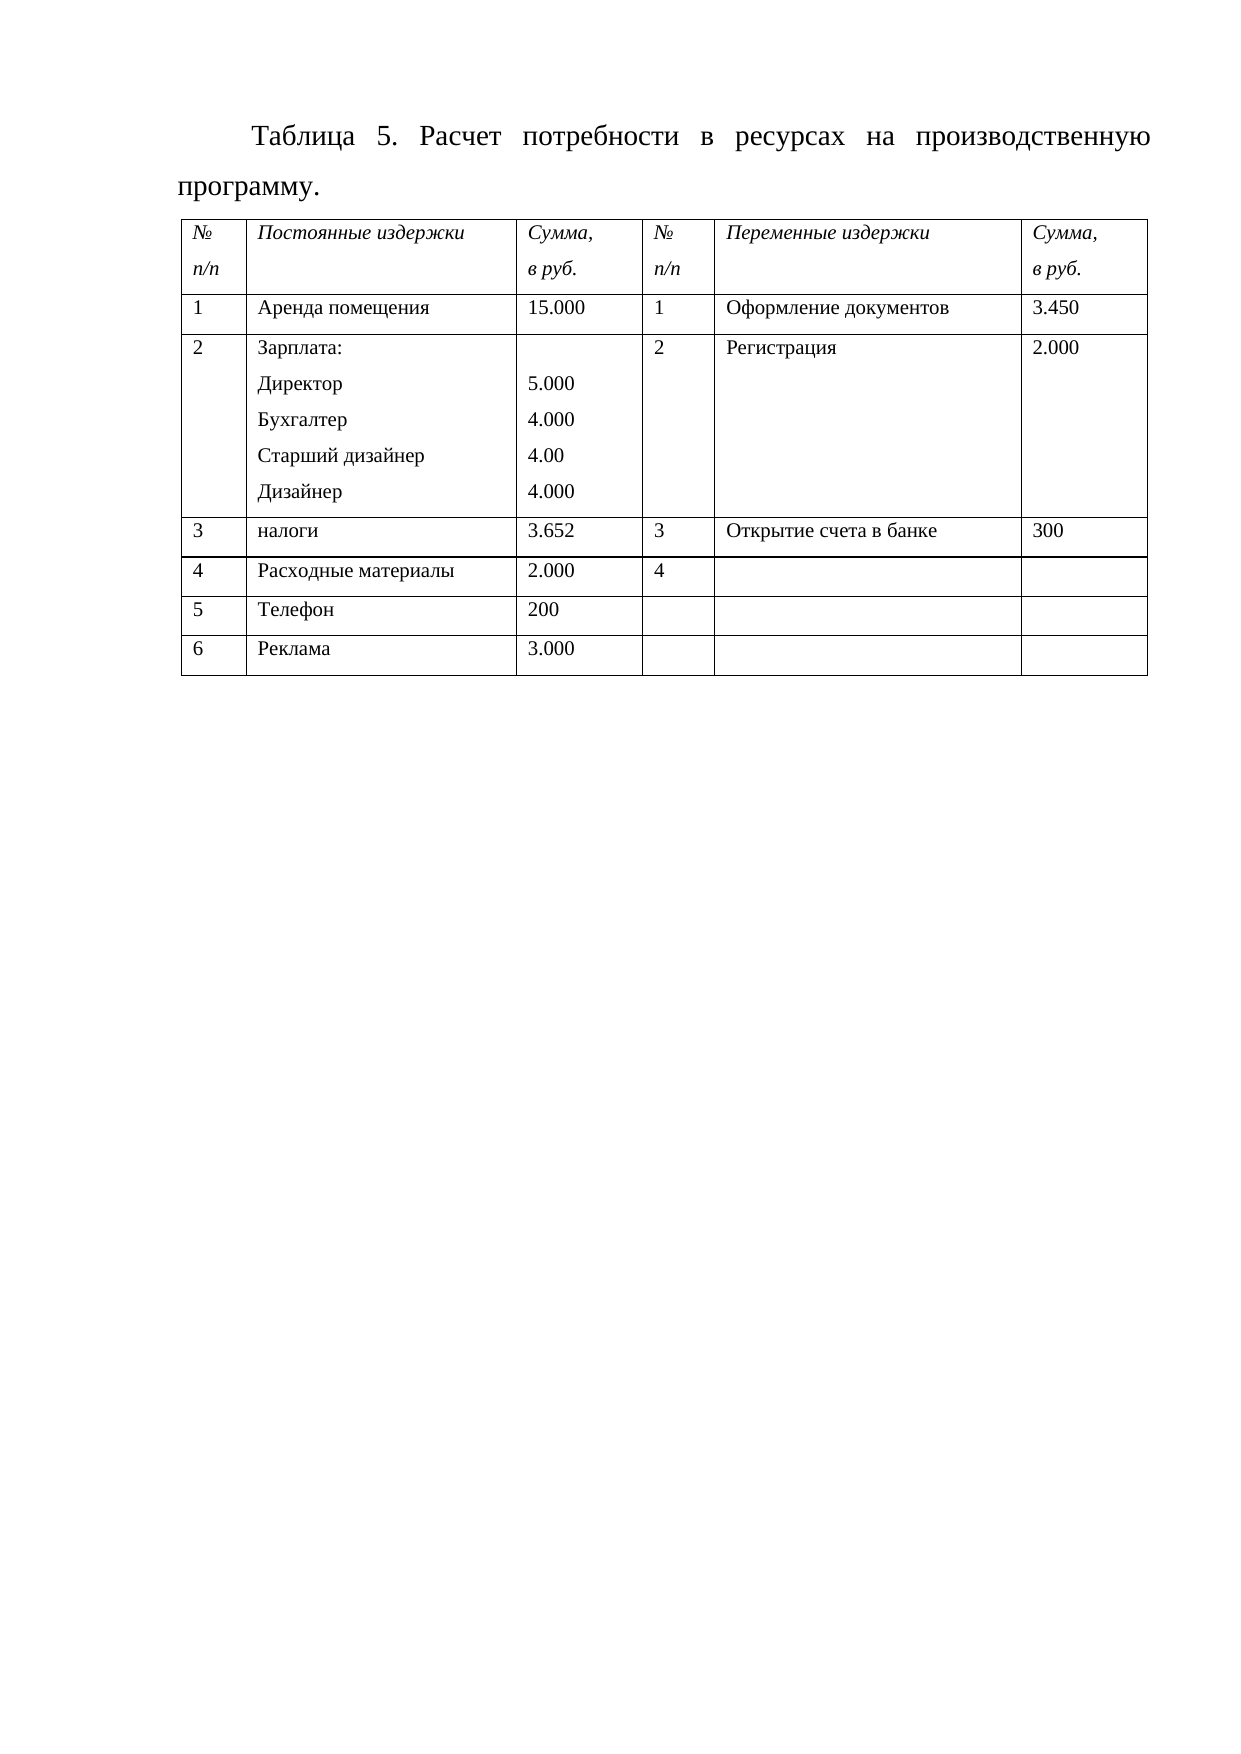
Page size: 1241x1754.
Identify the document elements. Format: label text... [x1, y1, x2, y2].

table_cell [715, 597, 1021, 635]
table_cell 1 [182, 295, 246, 333]
table_header Сумма, в руб. [1022, 220, 1147, 294]
table_cell [1022, 597, 1147, 635]
table_cell [643, 636, 714, 674]
table_cell [715, 636, 1021, 674]
table_header Сумма, в руб. [517, 220, 642, 294]
table_cell Оформление документов [715, 295, 1021, 333]
table_cell 5.000 4.000 4.00 4.000 [517, 335, 642, 517]
table_cell Зарплата: Директор Бухгалтер Старший дизайнер Дизайнер [247, 335, 516, 517]
table_cell Реклама [247, 636, 516, 674]
table_cell 3 [643, 518, 714, 556]
table_cell 2 [643, 335, 714, 517]
table_cell [643, 597, 714, 635]
table_cell 15.000 [517, 295, 642, 333]
table_cell 2 [182, 335, 246, 517]
table_cell 4 [182, 558, 246, 596]
text Таблица 5. Расчет потребности в ресурсах на производственную программу. [177, 118, 1152, 202]
table_cell 3.450 [1022, 295, 1147, 333]
table_cell 3 [182, 518, 246, 556]
table_cell налоги [247, 518, 516, 556]
table_header Постоянные издержки [247, 220, 516, 294]
table_cell 1 [643, 295, 714, 333]
table_cell Аренда помещения [247, 295, 516, 333]
table_cell 5 [182, 597, 246, 635]
table_cell Регистрация [715, 335, 1021, 517]
table_cell [1022, 558, 1147, 596]
table_header № п/п [643, 220, 714, 294]
table_cell [1022, 636, 1147, 674]
table_cell Телефон [247, 597, 516, 635]
table_cell 6 [182, 636, 246, 674]
table_cell 300 [1022, 518, 1147, 556]
table_header № п/п [182, 220, 246, 294]
table_header Переменные издержки [715, 220, 1021, 294]
table_cell 3.652 [517, 518, 642, 556]
table_cell 200 [517, 597, 642, 635]
table_cell Расходные материалы [247, 558, 516, 596]
table_cell Открытие счета в банке [715, 518, 1021, 556]
table_cell 3.000 [517, 636, 642, 674]
table_cell 2.000 [1022, 335, 1147, 517]
table_cell [715, 558, 1021, 596]
table_cell 4 [643, 558, 714, 596]
table_cell 2.000 [517, 558, 642, 596]
